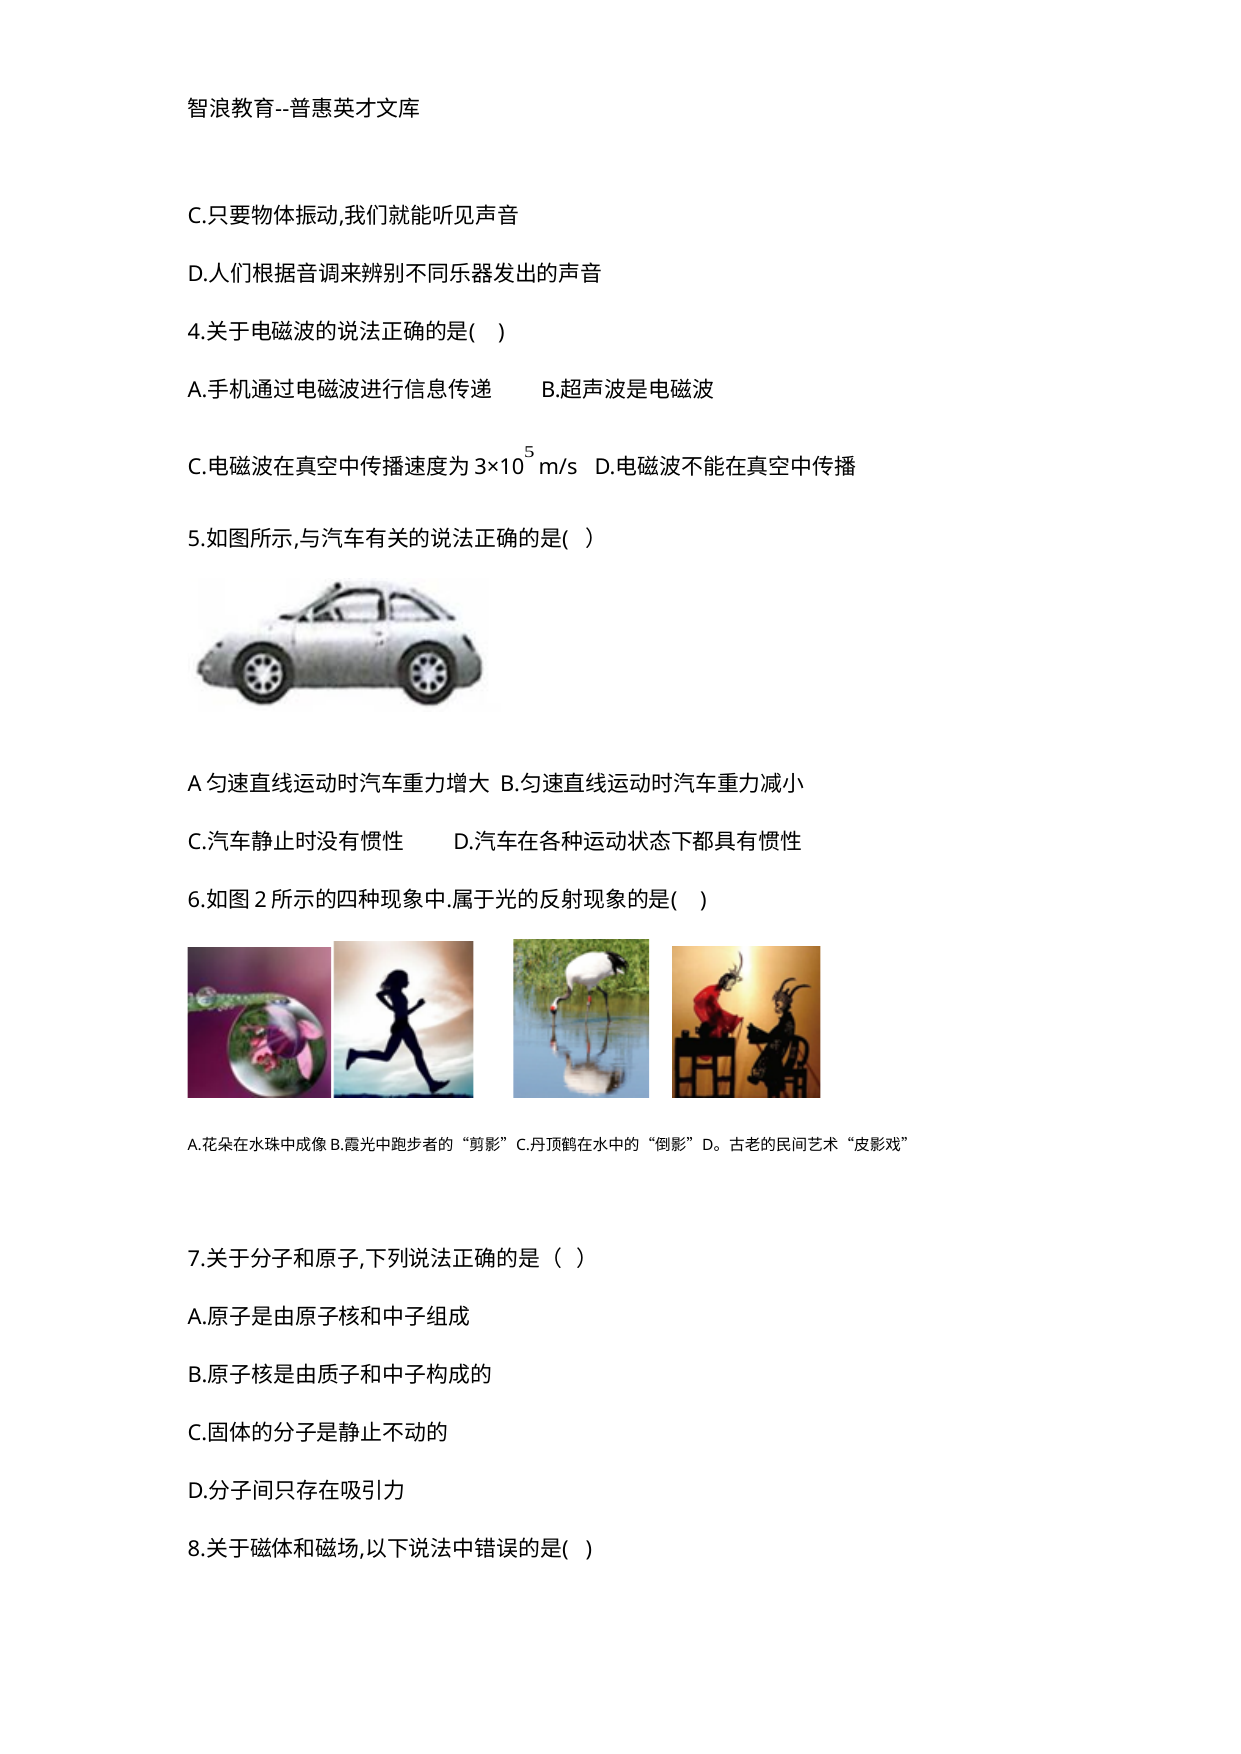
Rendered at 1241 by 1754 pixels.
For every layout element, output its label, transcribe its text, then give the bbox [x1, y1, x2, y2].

text A.花朵在水珠中成像B.霞光中跑步者的“剪影”C.丹顶鹤在水中的“倒影”D。古老的民间艺术“皮影戏” [187, 1127, 1053, 1160]
text 7.关于分子和原子,下列说法正确的是（ ） [187, 1241, 1053, 1273]
text 6.如图2所示的四种现象中.属于光的反射现象的是( ) [187, 882, 1053, 914]
text D.人们根据音调来辨别不同乐器发出的声音 [187, 256, 1053, 288]
text 4.关于电磁波的说法正确的是( ) [187, 314, 1053, 346]
picture [187, 941, 474, 1098]
text D.分子间只存在吸引力 [187, 1473, 1053, 1505]
picture [513, 939, 650, 1098]
picture [672, 946, 821, 1098]
text A.原子是由原子核和中子组成 [187, 1299, 1053, 1331]
text A匀速直线运动时汽车重力增大 B.匀速直线运动时汽车重力减小 [187, 766, 1053, 798]
text C.电磁波在真空中传播速度为3×10m/s D.电磁波不能在真空中传播 [187, 430, 1053, 495]
text 5.如图所示,与汽车有关的说法正确的是( ） [187, 520, 1053, 553]
text C.只要物体振动,我们就能听见声音 [187, 198, 1053, 230]
text C.固体的分子是静止不动的 [187, 1415, 1053, 1447]
picture [187, 578, 514, 712]
text A.手机通过电磁波进行信息传递 B.超声波是电磁波 [187, 372, 1053, 404]
text B.原子核是由质子和中子构成的 [187, 1357, 1053, 1389]
text 8.关于磁体和磁场,以下说法中错误的是( ) [187, 1531, 1053, 1563]
text C.汽车静止时没有惯性 D.汽车在各种运动状态下都具有惯性 [187, 824, 1053, 856]
